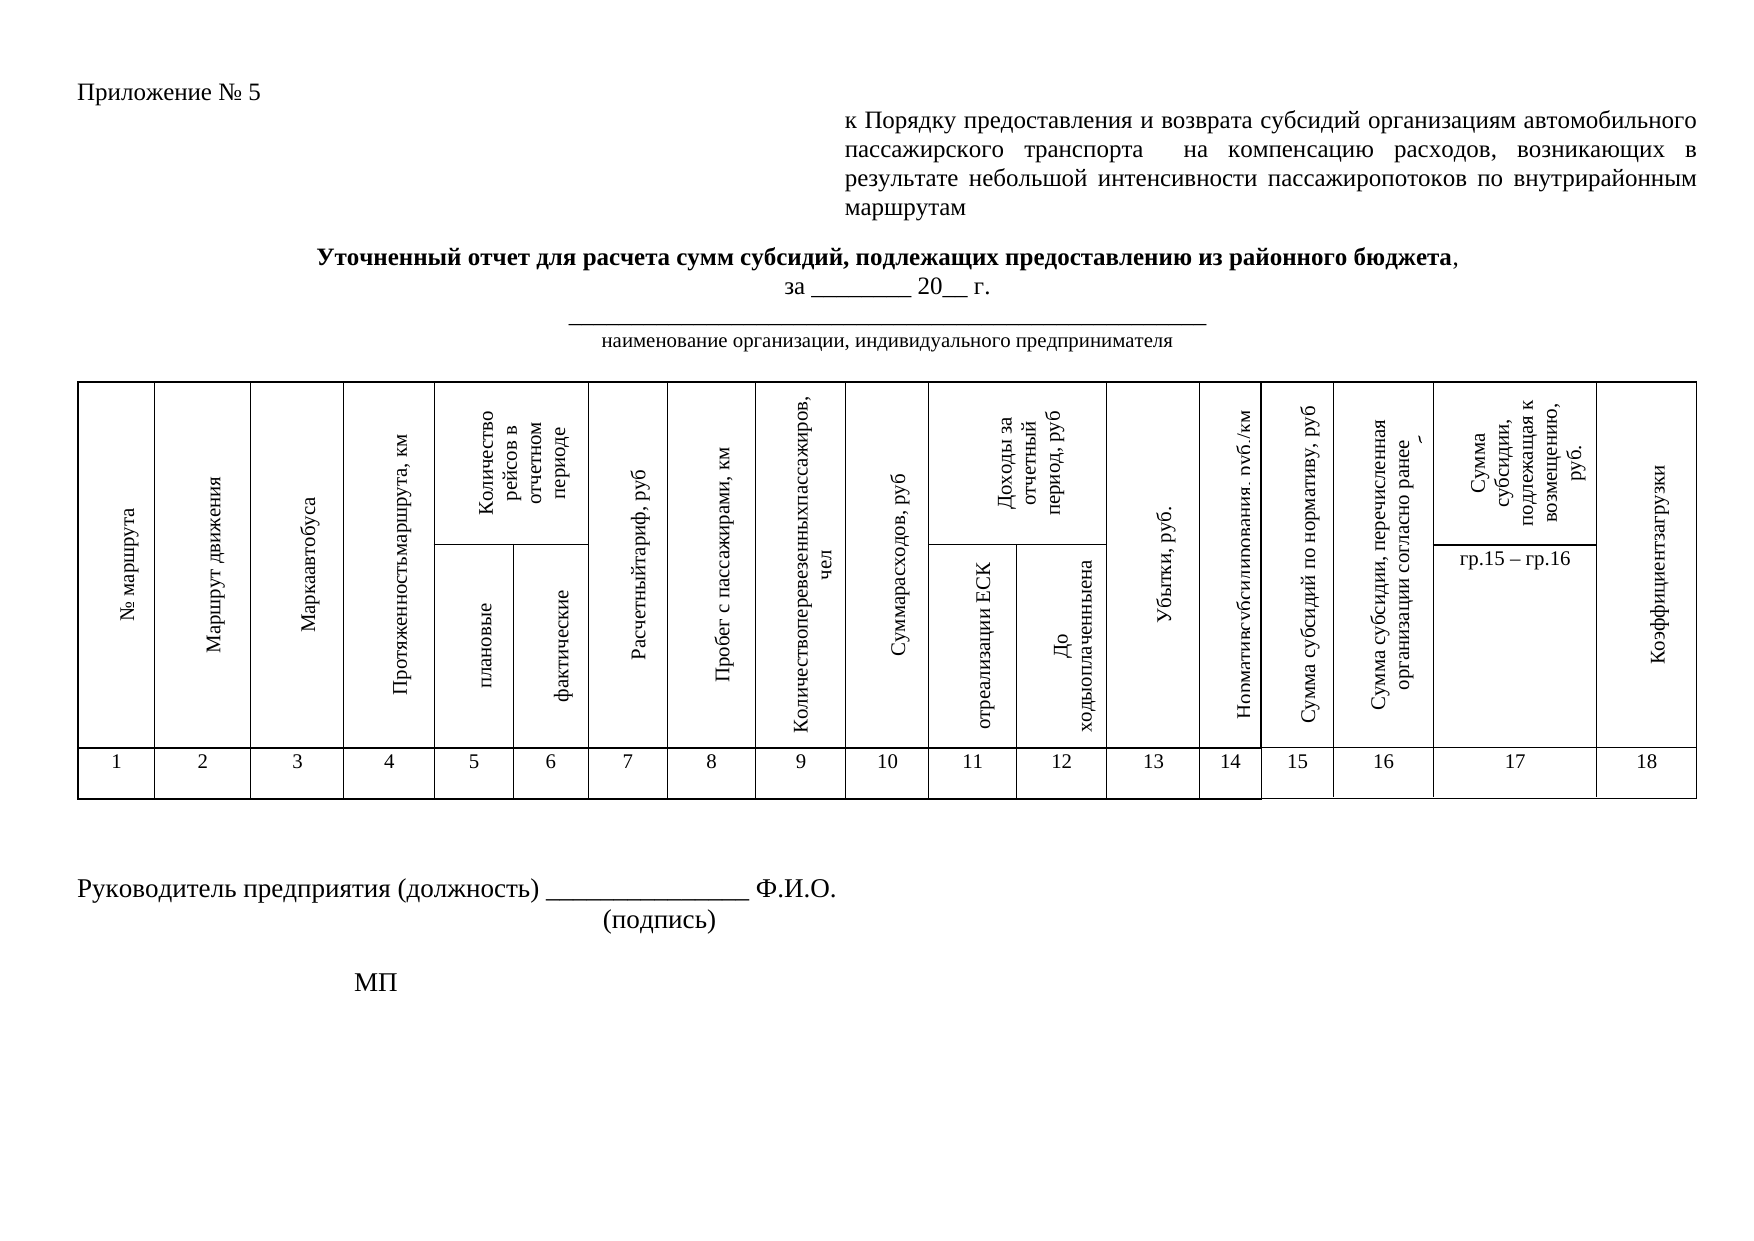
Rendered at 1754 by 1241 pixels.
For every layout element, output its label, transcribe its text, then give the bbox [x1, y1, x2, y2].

table_header Коэффициентзагрузки [1597, 383, 1696, 747]
table_cell отреализации ЕСК [929, 545, 1016, 747]
table_cell 13 [1107, 749, 1199, 798]
table_cell 4 [344, 749, 434, 798]
table_cell гр.15 – гр.16 [1434, 546, 1596, 747]
text Уточненный отчет для расчета сумм субсидий, подлежащих предоставлению из районного бюджета, [77, 242, 1698, 271]
table_header Количествоперевезенныхпассажиров, чел [756, 383, 845, 747]
table_cell 16 [1334, 748, 1433, 798]
table_header № маршрута [79, 383, 154, 747]
table_cell 9 [756, 749, 845, 798]
table_cell 17 [1433, 748, 1597, 798]
table_header Расчетныйтариф, руб [589, 383, 667, 747]
table_cell фактические [514, 545, 588, 747]
table_header Сумма субсидии, подлежащая к возмещению, руб. [1434, 383, 1596, 544]
table_cell 5 [435, 749, 513, 798]
table_cell Доходыоплаченныенаселением, руб [1017, 545, 1106, 747]
table_header Сумма субсидии, перечисленная организации согласно ранее предоставленного отчета, руб. [1334, 383, 1433, 747]
table_header Сумма субсидий по нормативу, руб [1262, 383, 1333, 747]
table_header Нормативсубсидирования, руб./км [1200, 383, 1260, 747]
text Руководитель предприятия (должность) _______________ Ф.И.О. [77, 872, 1698, 903]
table_cell 14 [1200, 749, 1261, 798]
table_cell 6 [514, 749, 588, 798]
table_cell 3 [251, 749, 343, 798]
table_header Доходы за отчетный период, руб [929, 383, 1106, 544]
table_cell 10 [846, 749, 928, 798]
table_header Пробег с пассажирами, км [668, 383, 755, 747]
table_header Протяженностьмаршрута, км [344, 383, 434, 747]
table_cell 7 [589, 749, 667, 798]
text ___________________________________________________ [77, 299, 1698, 328]
table_cell 15 [1262, 748, 1333, 798]
text наименование организации, индивидуального предпринимателя [77, 328, 1698, 352]
table_cell 1 [79, 749, 154, 798]
table_cell плановые [435, 545, 513, 747]
table_header Убытки, руб. [1107, 383, 1199, 747]
table_header Количество рейсов в отчетном периоде [435, 383, 588, 544]
table_header Маршрут движения [155, 383, 250, 747]
table_cell 8 [668, 749, 755, 798]
table_cell 2 [155, 749, 250, 798]
text Приложение № 5 [77, 77, 1698, 106]
text к Порядку предоставления и возврата субсидий организациям автомобильного пассажирского транспорта на компенсацию расходов, возникающих в результате небольшой интенсивности пассажиропотоков по внутрирайонным маршрутам [844, 106, 1698, 221]
table_header Маркаавтобуса [251, 383, 343, 747]
table_cell 11 [929, 749, 1016, 798]
text за ________ 20__ г. [77, 271, 1698, 299]
table_cell 18 [1597, 748, 1696, 798]
text МП [77, 966, 1698, 997]
table_cell 12 [1017, 749, 1106, 798]
table_header Суммарасходов, руб [846, 383, 928, 747]
text (подпись) [77, 903, 1698, 934]
